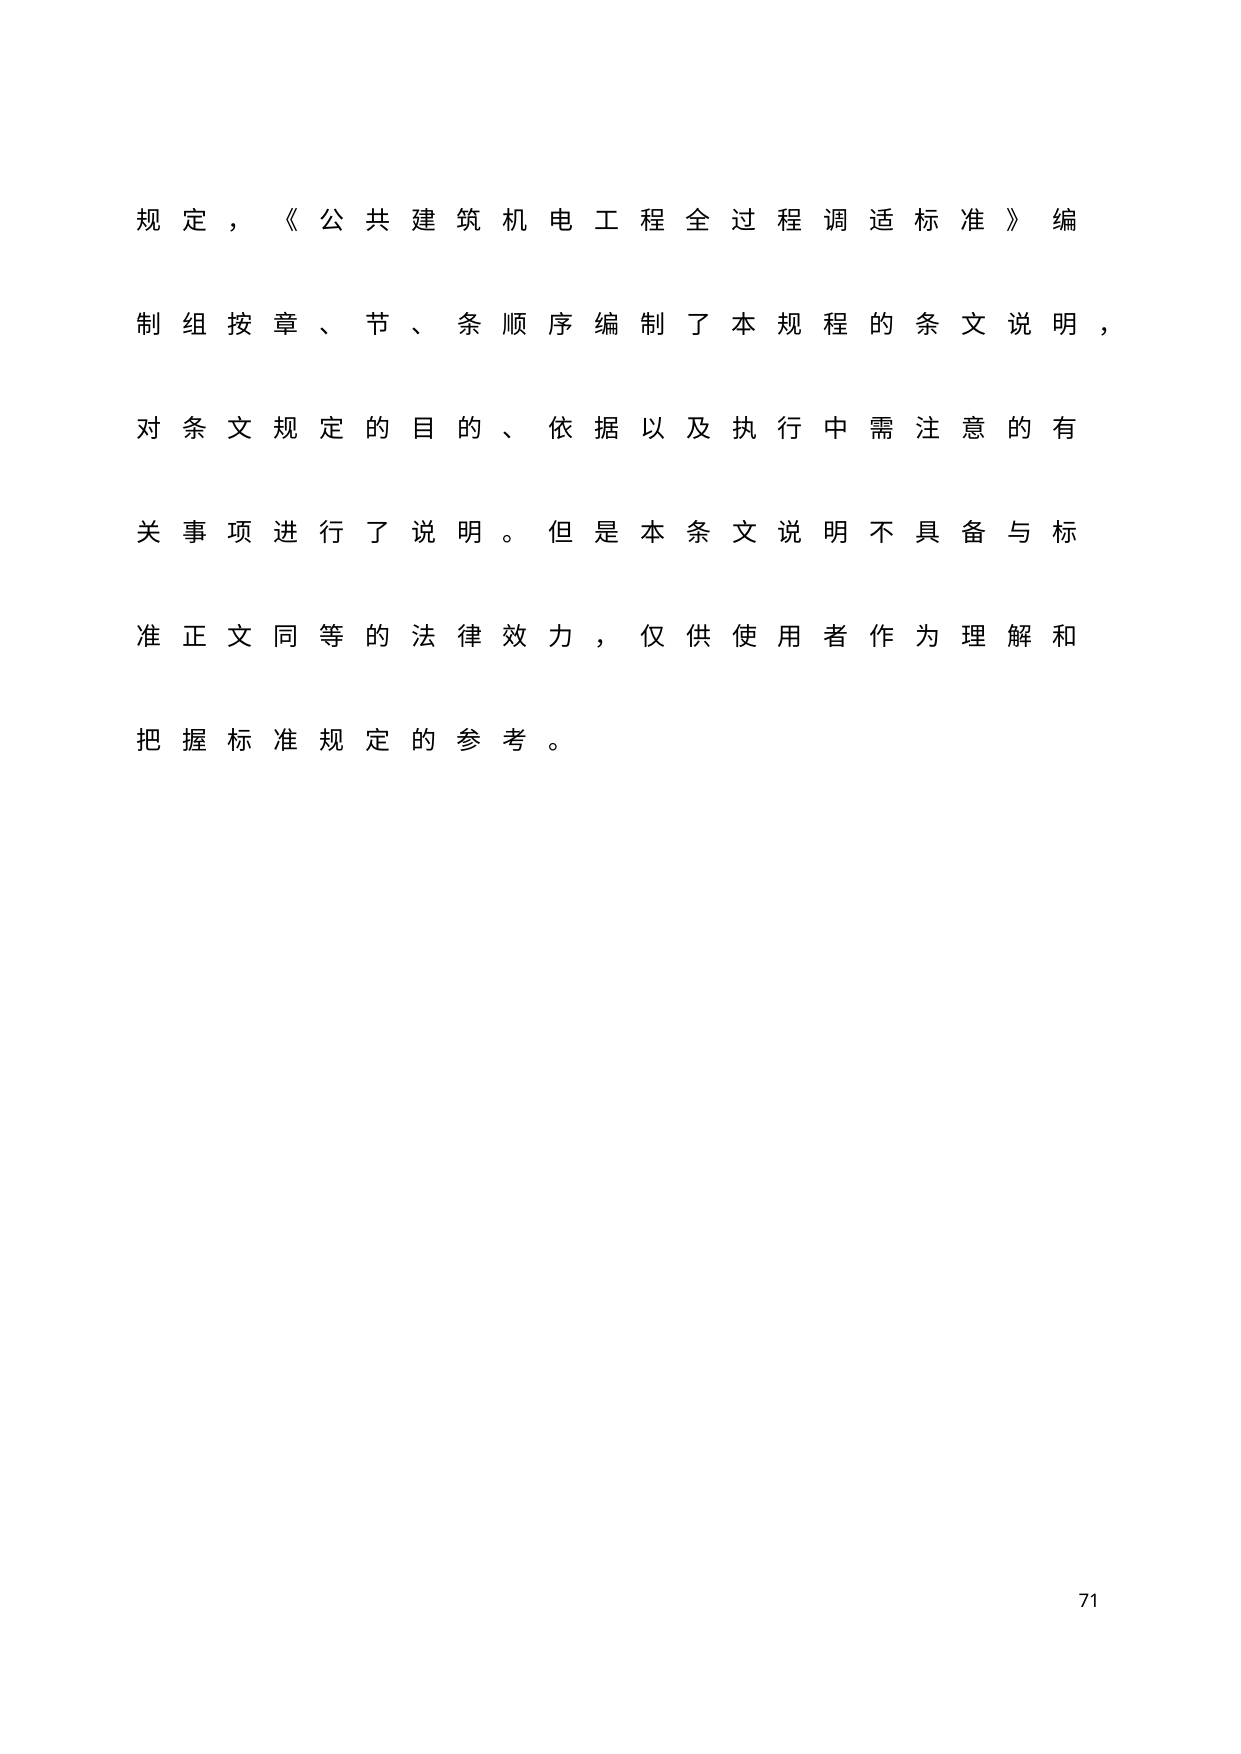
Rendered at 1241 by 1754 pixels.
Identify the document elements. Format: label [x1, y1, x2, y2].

text [136, 184, 1098, 773]
